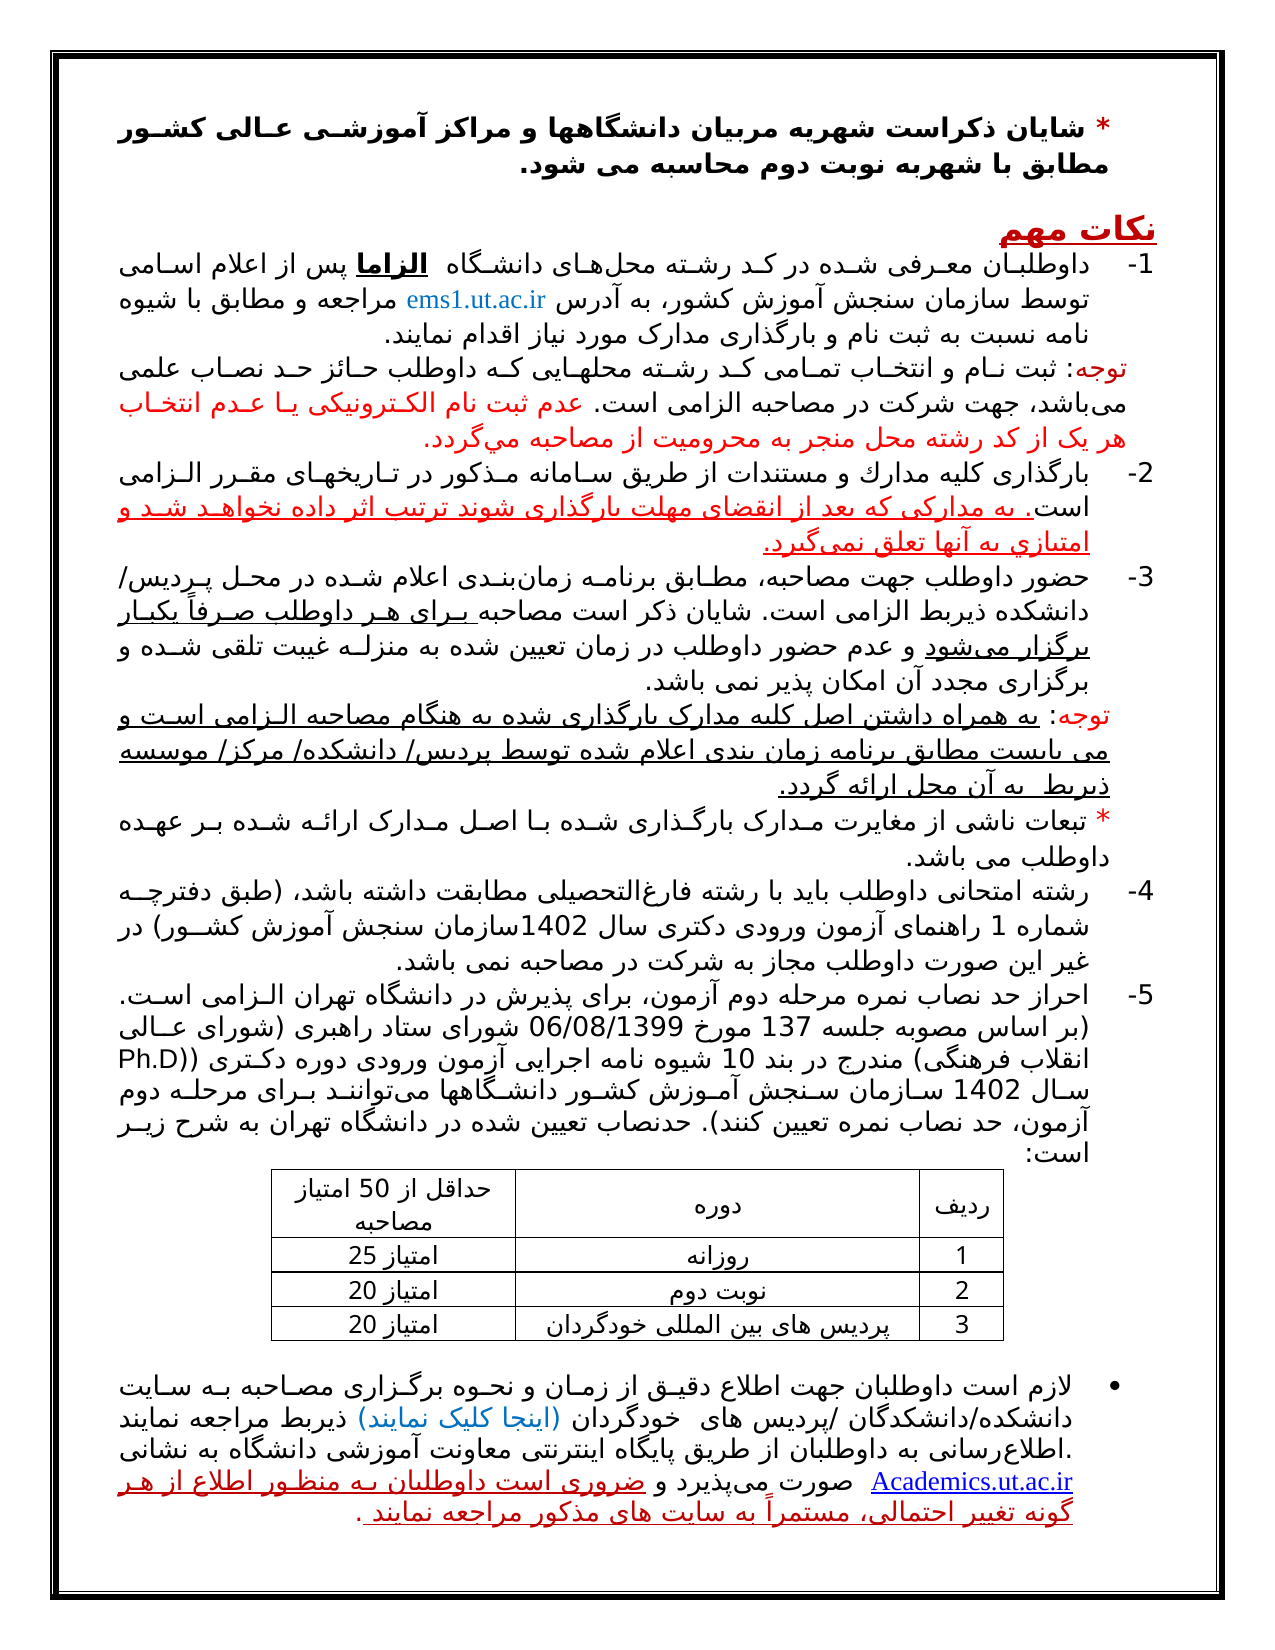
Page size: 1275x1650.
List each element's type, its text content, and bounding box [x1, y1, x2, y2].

text توجه: ثبت نام و انتخاب تمامی کد رشته محلهایی که داوطلب حائز حد نصاب علمی می‌باشد، جهت شرکت در مصاحبه الزامی است. عدم ثبت نام الکترونیکی یا عدم انتخاب هر یک از کد رشته محل منجر به محرومیت از مصاحبه مي‌گردد. [118, 353, 1127, 454]
table_header ردیف [920, 1170, 1003, 1237]
list حضور داوطلب جهت مصاحبه، مطابق برنامه زمان‌بندی اعلام شده در محل پردیس/ دانشکده ذیربط الزامی است. شایان ذکر است مصاحبه برای هر داوطلب صرفاً یکبار برگزار می‌شود و عدم حضور داوطلب در زمان تعیین شده به منزله غيبت تلقی شده و برگزاری مجدد آن امکان پذیر نمی باشد. [118, 561, 1127, 697]
list احراز حد نصاب نمره مرحله دوم آزمون، برای پذیرش در دانشگاه تهران الزامی است. (بر اساس مصوبه جلسه 137 مورخ 06/08/1399 شورای ستاد راهبری (شورای عالی انقلاب فرهنگی) مندرج در بند 10 شیوه نامه اجرایی آزمون ورودی دوره دکتری ((Ph.D سال 1402 سازمان سنجش آموزش کشور دانشگاهها می‌توانند برای مرحله دوم آزمون، حد نصاب نمره تعیین کنند). حدنصاب تعیین شده در دانشگاه تهران به شرح زیر است: [118, 979, 1127, 1169]
list بارگذاری كليه مدارك و مستندات از طریق سامانه مذکور در تاريخهای مقرر الزامی است. به مدارکی که بعد از انقضای مهلت بارگذاری شوند ترتیب اثر داده نخواهد شد و امتيازي به آنها تعلق نمی‌گيرد. [118, 457, 1127, 558]
table_header دوره [516, 1170, 919, 1237]
table_cell 2 [920, 1273, 1003, 1306]
list داوطلبان معرفی شده در کد رشته محل‌های دانشگاه الزاما پس از اعلام اسامی توسط سازمان سنجش آموزش کشور، به آدرس ems1.ut.ac.ir مراجعه و مطابق با شیوه نامه نسبت به ثبت نام و بارگذاری مدارک مورد نیاز اقدام نمایند. [118, 248, 1127, 350]
table_cell پردیس های بین المللی خودگردان [516, 1307, 919, 1340]
table_cell 3 [920, 1307, 1003, 1340]
table_header حداقل از 50 امتیاز مصاحبه [272, 1170, 515, 1237]
table_cell 20 امتیاز [272, 1273, 515, 1306]
list رشته امتحانی داوطلب باید با رشته فارغ‌التحصیلی مطابقت داشته باشد، (طبق دفترچه شماره 1 راهنمای آزمون ورودی دکتری سال 1402سازمان سنجش آموزش کشور) در غیر این صورت داوطلب مجاز به شرکت در مصاحبه نمی باشد. [118, 876, 1127, 976]
text توجه: به همراه داشتن اصل کلیه مدارک بارگذاری شده به هنگام مصاحبه الزامی است و می بایست مطابق برنامه زمان بندی اعلام شده توسط پردیس/ دانشکده/ مرکز/ موسسه ذیربط به آن محل ارائه گردد. [118, 700, 1110, 801]
text * شایان ذکراست شهریه مربیان دانشگاهها و مراکز آموزشی عالی کشور مطابق با شهربه نوبت دوم محاسبه می شود. [118, 112, 1110, 180]
table_cell 1 [920, 1238, 1003, 1271]
text نکات مهم [118, 210, 1157, 248]
text * تبعات ناشی از مغایرت مدارک بارگذاری شده با اصل مدارک ارائه شده بر عهده داوطلب می باشد. [118, 804, 1110, 872]
table_cell 25 امتیاز [272, 1238, 515, 1271]
table_cell روزانه [516, 1238, 919, 1271]
table_cell 20 امتیاز [272, 1307, 515, 1340]
table_cell نوبت دوم [516, 1273, 919, 1306]
list لازم است داوطلبان جهت اطلاع دقیق از زمان و نحوه برگزاری مصاحبه به سایت دانشکده/دانشکدگان /پردیس های خودگردان (اینجا کلیک نمایند) ذیربط مراجعه نمایند .اطلاع‌رسانی به داوطلبان از طریق پایگاه اینترنتی معاونت آموزشی دانشگاه به نشانی Academics.ut.ac.ir صورت می‌پذیرد و ضروری است داوطلبان به منظور اطلاع از هر گونه تغییر احتمالی، مستمراً به سایت های مذکور مراجعه نمایند . [118, 1370, 1110, 1528]
